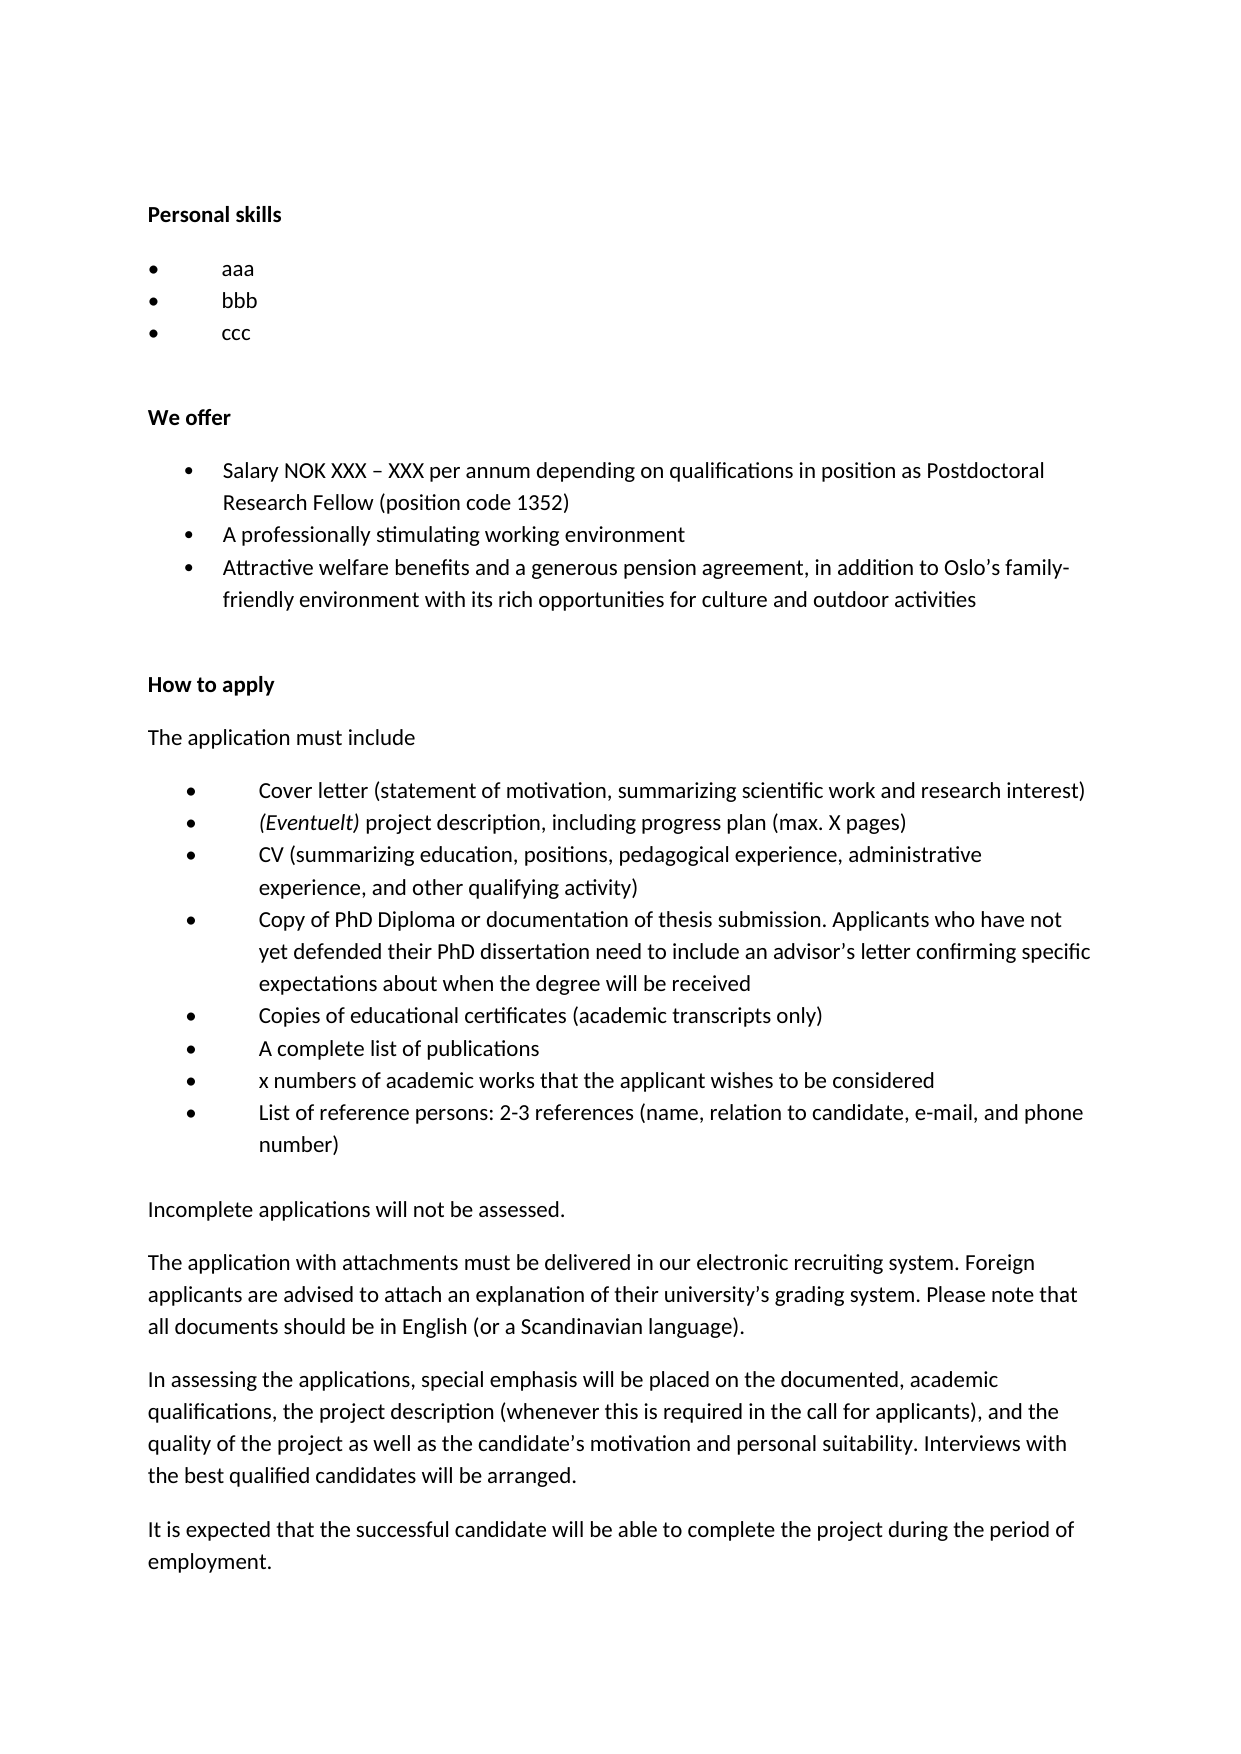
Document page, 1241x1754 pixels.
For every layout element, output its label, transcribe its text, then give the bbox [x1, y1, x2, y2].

text How to apply [148, 670, 1093, 698]
text Personal skills [148, 201, 1093, 229]
list Attractive welfare benefits and a generous pension agreement, in addition to Oslo’s family-friendly environment with its rich opportunities for culture and outdoor activities [185, 553, 1093, 613]
text Incomplete applications will not be assessed. [148, 1195, 1093, 1223]
text The application with attachments must be delivered in our electronic recruiting system. Foreign applicants are advised to attach an explanation of their university’s grading system. Please note that all documents should be in English (or a Scandinavian language). [148, 1248, 1093, 1340]
text It is expected that the successful candidate will be able to complete the project during the period of employment. [148, 1515, 1093, 1575]
text • bbb [148, 286, 1093, 314]
text In assessing the applications, special emphasis will be placed on the documented, academic qualifications, the project description (whenever this is required in the call for applicants), and the quality of the project as well as the candidate’s motivation and personal suitability. Interviews with the best qualified candidates will be arranged. [148, 1365, 1093, 1490]
list A professionally stimulating working environment [185, 521, 1093, 549]
list Cover letter (statement of motivation, summarizing scientific work and research interest) [185, 776, 1093, 804]
list List of reference persons: 2-3 references (name, relation to candidate, e-mail, and phone number) [185, 1098, 1093, 1158]
list Copy of PhD Diploma or documentation of thesis submission. Applicants who have not yet defended their PhD dissertation need to include an advisor’s letter confirming specific expectations about when the degree will be received [185, 905, 1093, 997]
list Copies of educational certificates (academic transcripts only) [185, 1002, 1093, 1029]
list (Eventuelt) project description, including progress plan (max. X pages) [185, 808, 1093, 836]
list Salary NOK XXX – XXX per annum depending on qualifications in position as Postdoctoral Research Fellow (position code 1352) [185, 456, 1093, 516]
text • ccc [148, 318, 1093, 346]
list CV (summarizing education, positions, pedagogical experience, administrative experience, and other qualifying activity) [185, 841, 1093, 901]
text The application must include [148, 723, 1093, 751]
list A complete list of publications [185, 1034, 1093, 1062]
list x numbers of academic works that the applicant wishes to be considered [185, 1066, 1093, 1094]
text • aaa [148, 254, 1093, 282]
text We offer [148, 403, 1093, 431]
